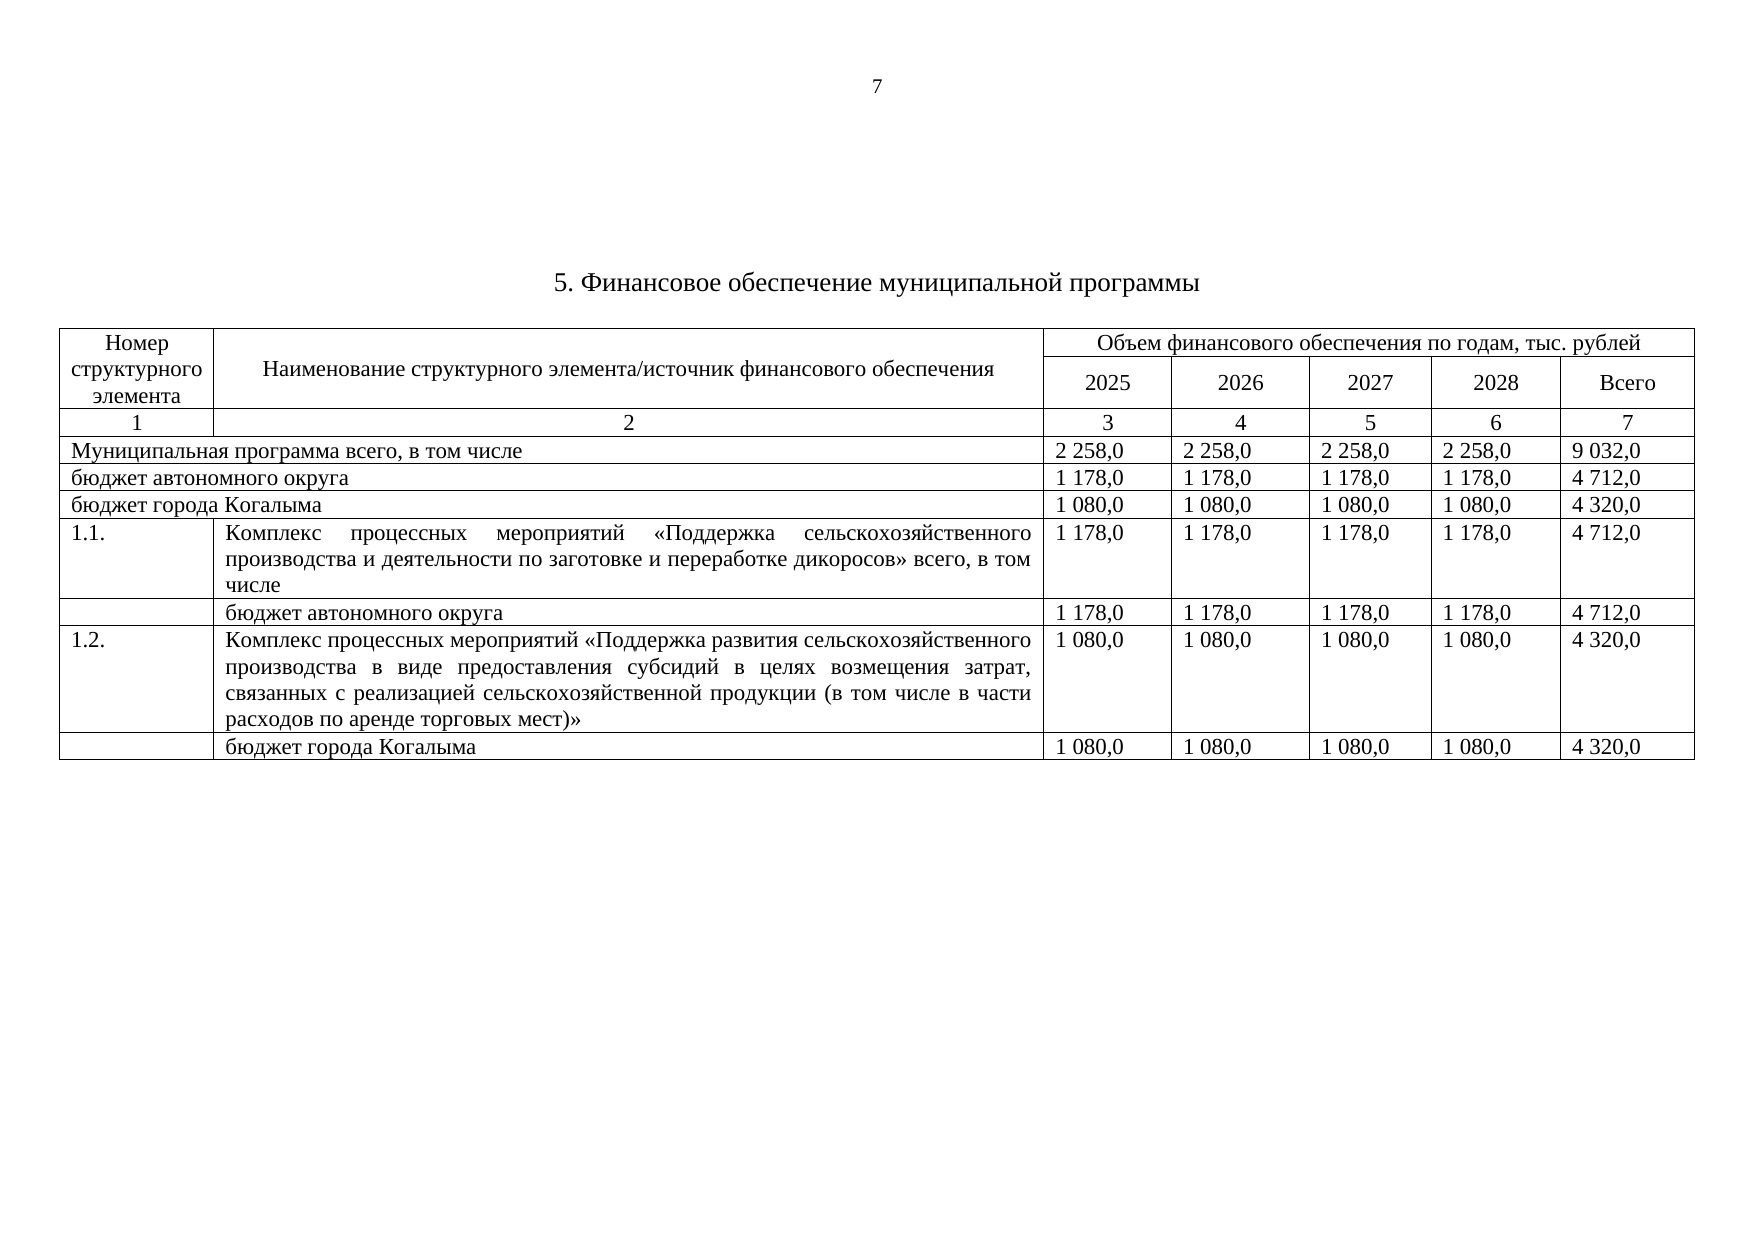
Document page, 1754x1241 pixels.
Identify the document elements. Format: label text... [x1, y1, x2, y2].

table_cell 2 258,0 [1172, 437, 1309, 463]
table_cell 1 080,0 [1044, 733, 1171, 759]
table_header Наименование структурного элемента/источник финансового обеспечения [214, 329, 1043, 408]
table_cell Комплекс процессных мероприятий «Поддержка сельскохозяйственного производства и деятельности по заготовке и переработке дикоросов» всего, в том числе [214, 519, 1043, 598]
table_cell [60, 599, 213, 625]
table_cell 1 080,0 [1432, 733, 1560, 759]
table_cell 2 258,0 [1044, 437, 1171, 463]
table_cell 4 712,0 [1561, 519, 1694, 598]
table_cell 2 258,0 [1432, 437, 1560, 463]
table_cell 4 712,0 [1561, 464, 1694, 490]
table_cell 1 080,0 [1044, 491, 1171, 518]
table_cell 2 [214, 409, 1043, 436]
table_cell 1 080,0 [1310, 626, 1431, 732]
table_cell 2028 [1432, 357, 1560, 408]
table_cell 5 [1310, 409, 1431, 436]
table_cell 1 080,0 [1310, 491, 1431, 518]
table_cell 4 [1172, 409, 1309, 436]
table_cell 4 320,0 [1561, 626, 1694, 732]
table_cell Муниципальная программа всего, в том числе [60, 437, 1043, 463]
table_cell 1 178,0 [1432, 464, 1560, 490]
table_cell 1 178,0 [1172, 464, 1309, 490]
table_cell 1 080,0 [1172, 733, 1309, 759]
table_cell бюджет автономного округа [214, 599, 1043, 625]
table_cell 2025 [1044, 357, 1171, 408]
table_cell 9 032,0 [1561, 437, 1694, 463]
table_cell [60, 733, 213, 759]
table_cell 1 178,0 [1432, 519, 1560, 598]
table_cell 1 178,0 [1044, 519, 1171, 598]
table_cell 6 [1432, 409, 1560, 436]
table_cell 2 258,0 [1310, 437, 1431, 463]
table_cell 1 178,0 [1044, 599, 1171, 625]
table_cell 1 080,0 [1172, 491, 1309, 518]
table_cell бюджет автономного округа [60, 464, 1043, 490]
table_cell Комплекс процессных мероприятий «Поддержка развития сельскохозяйственного производства в виде предоставления субсидий в целях возмещения затрат, связанных с реализацией сельскохозяйственной продукции (в том числе в части расходов по аренде торговых мест)» [214, 626, 1043, 732]
table_cell 4 320,0 [1561, 491, 1694, 518]
table_cell 1.1. [60, 519, 213, 598]
table_cell 2027 [1310, 357, 1431, 408]
table_cell 1 178,0 [1310, 599, 1431, 625]
table_cell 1 080,0 [1432, 626, 1560, 732]
table_cell бюджет города Когалыма [214, 733, 1043, 759]
table_cell 1 178,0 [1432, 599, 1560, 625]
table_cell 1 080,0 [1310, 733, 1431, 759]
table_cell 7 [1561, 409, 1694, 436]
table_cell 1.2. [60, 626, 213, 732]
table_cell 4 320,0 [1561, 733, 1694, 759]
table_header Номер структурного элемента [60, 329, 213, 408]
text 5. Финансовое обеспечение муниципальной программы [59, 266, 1695, 297]
table_header Объем финансового обеспечения по годам, тыс. рублей [1044, 329, 1694, 356]
table_cell 2026 [1172, 357, 1309, 408]
table_cell 1 080,0 [1432, 491, 1560, 518]
table_cell 1 [60, 409, 213, 436]
table_cell 1 080,0 [1044, 626, 1171, 732]
table_cell 1 178,0 [1310, 519, 1431, 598]
table_cell 3 [1044, 409, 1171, 436]
table_cell 1 080,0 [1172, 626, 1309, 732]
table_cell 1 178,0 [1044, 464, 1171, 490]
table_cell бюджет города Когалыма [60, 491, 1043, 518]
table_cell 4 712,0 [1561, 599, 1694, 625]
table_cell Всего [1561, 357, 1694, 408]
table_cell 1 178,0 [1310, 464, 1431, 490]
table_cell 1 178,0 [1172, 519, 1309, 598]
table_cell 1 178,0 [1172, 599, 1309, 625]
